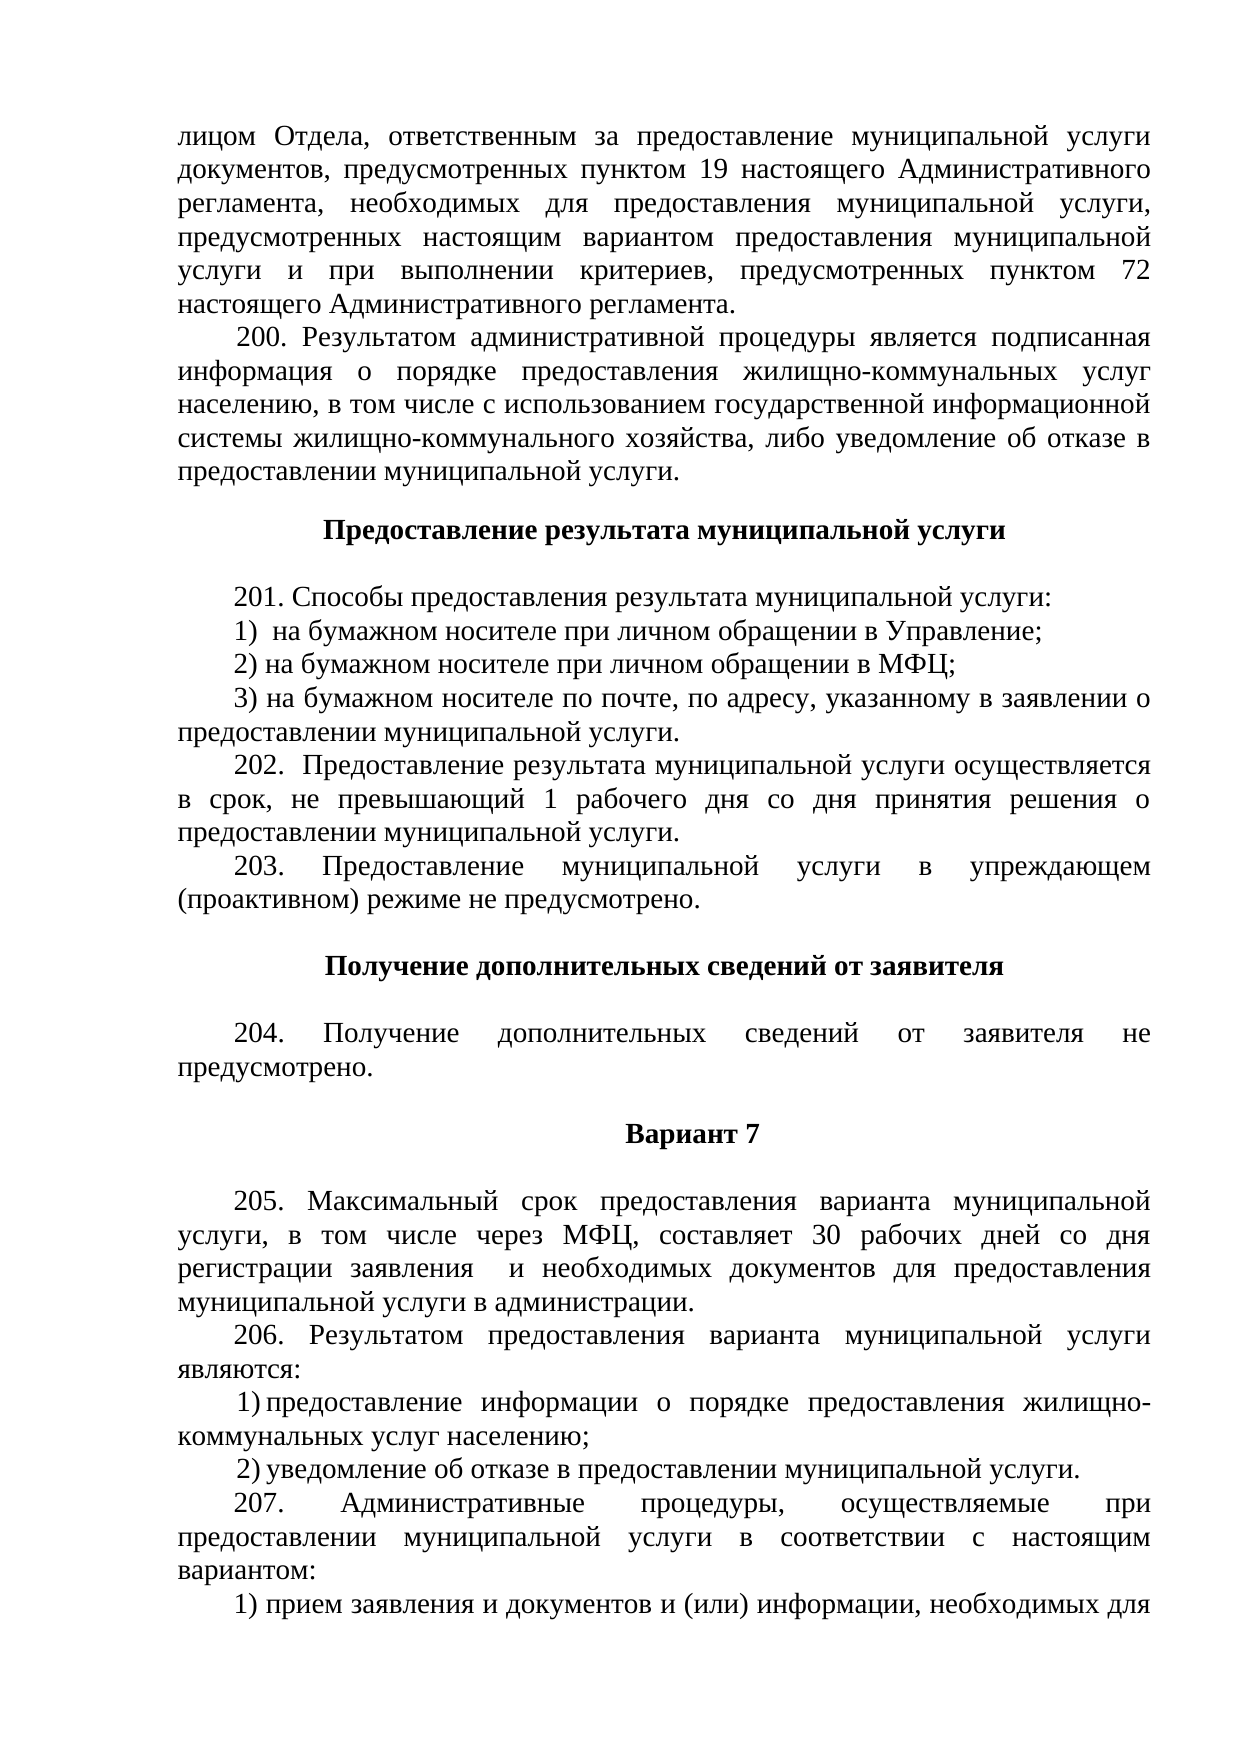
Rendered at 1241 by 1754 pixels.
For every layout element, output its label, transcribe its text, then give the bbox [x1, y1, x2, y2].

text 1) на бумажном носителе при личном обращении в Управление; [177, 613, 1152, 647]
text 205. Максимальный срок предоставления варианта муниципальной услуги, в том числе через МФЦ, составляет 30 рабочих дней со дня регистрации заявления и необходимых документов для предоставления муниципальной услуги в администрации. [177, 1183, 1152, 1317]
text 206. Результатом предоставления варианта муниципальной услуги являются: [177, 1317, 1152, 1384]
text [177, 1586, 1152, 1619]
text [177, 118, 1152, 319]
text Предоставление результата муниципальной услуги [177, 512, 1152, 546]
text 200. Результатом административной процедуры является подписанная информация о порядке предоставления жилищно-коммунальных услуг населению, в том числе с использованием государственной информационной системы жилищно-коммунального хозяйства, либо уведомление об отказе в предоставлении муниципальной услуги. [177, 319, 1152, 487]
text Получение дополнительных сведений от заявителя [177, 948, 1152, 982]
text 207. Административные процедуры, осуществляемые при предоставлении муниципальной услуги в соответствии с настоящим вариантом: [177, 1485, 1152, 1586]
text 204. Получение дополнительных сведений от заявителя не предусмотрено. [177, 1016, 1152, 1083]
text 201. Способы предоставления результата муниципальной услуги: [177, 579, 1152, 613]
text 3) на бумажном носителе по почте, по адресу, указанному в заявлении о предоставлении муниципальной услуги. [177, 680, 1152, 747]
text 202. Предоставление результата муниципальной услуги осуществляется в срок, не превышающий 1 рабочего дня со дня принятия решения о предоставлении муниципальной услуги. [177, 747, 1152, 848]
text 2) на бумажном носителе при личном обращении в МФЦ; [177, 647, 1152, 680]
list уведомление об отказе в предоставлении муниципальной услуги. [177, 1452, 1152, 1485]
text 203. Предоставление муниципальной услуги в упреждающем (проактивном) режиме не предусмотрено. [177, 848, 1152, 915]
text Вариант 7 [177, 1116, 1152, 1150]
list предоставление информации о порядке предоставления жилищно-коммунальных услуг населению; [177, 1384, 1152, 1452]
